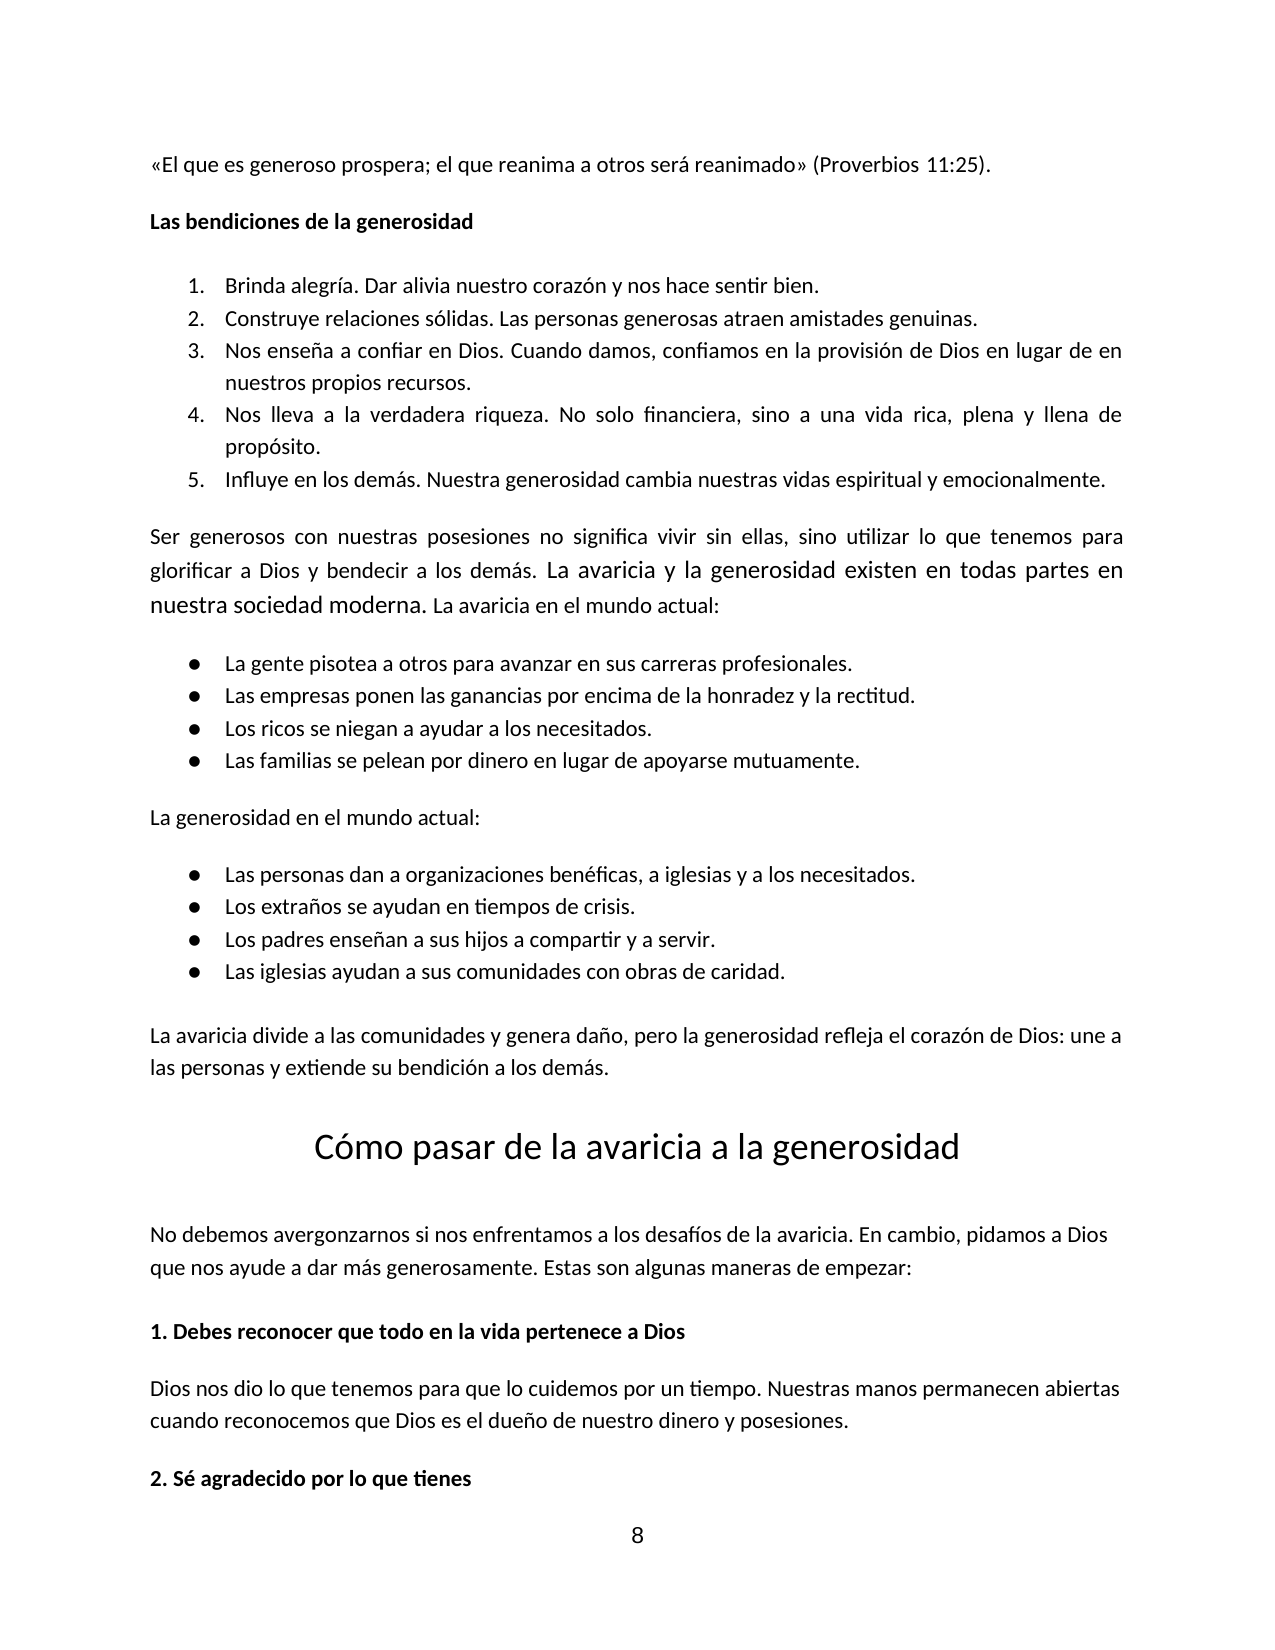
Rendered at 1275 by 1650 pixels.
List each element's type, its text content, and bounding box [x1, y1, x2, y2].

text Dios nos dio lo que tenemos para que lo cuidemos por un tiempo. Nuestras manos permanecen abiertas cuando reconocemos que Dios es el dueño de nuestro dinero y posesiones. [150, 1374, 1125, 1434]
text Las bendiciones de la generosidad [150, 207, 1125, 235]
text 2. Sé agradecido por lo que tienes [150, 1464, 1125, 1492]
list Nos lleva a la verdadera riqueza. No solo financiera, sino a una vida rica, plena y llena de propósito. [187, 400, 1125, 461]
subtitle Cómo pasar de la avaricia a la generosidad [150, 1123, 1125, 1169]
list Los extraños se ayudan en tiempos de crisis. [187, 892, 1125, 921]
list Los padres enseñan a sus hijos a compartir y a servir. [187, 925, 1125, 953]
text No debemos avergonzarnos si nos enfrentamos a los desafíos de la avaricia. En cambio, pidamos a Dios que nos ayude a dar más generosamente. Estas son algunas maneras de empezar: [150, 1221, 1125, 1281]
text 1. Debes reconocer que todo en la vida pertenece a Dios [150, 1317, 1125, 1345]
list Las iglesias ayudan a sus comunidades con obras de caridad. [187, 957, 1125, 985]
text La generosidad en el mundo actual: [150, 803, 1125, 831]
list Brinda alegría. Dar alivia nuestro corazón y nos hace sentir bien. [187, 272, 1125, 299]
text Ser generosos con nuestras posesiones no significa vivir sin ellas, sino utilizar lo que tenemos para glorificar a Dios y bendecir a los demás. La avaricia y la generosidad existen en todas partes en nuestra sociedad moderna. La avaricia en el mundo actual: [150, 522, 1125, 620]
text La avaricia divide a las comunidades y genera daño, pero la generosidad refleja el corazón de Dios: une a las personas y extiende su bendición a los demás. [150, 1021, 1125, 1081]
text «El que es generoso prospera; el que reanima a otros será reanimado» (Proverbios 11:25). [150, 150, 1125, 178]
list Nos enseña a confiar en Dios. Cuando damos, confiamos en la provisión de Dios en lugar de en nuestros propios recursos. [187, 336, 1125, 396]
list Las empresas ponen las ganancias por encima de la honradez y la rectitud. [187, 682, 1125, 709]
list Las personas dan a organizaciones benéficas, a iglesias y a los necesitados. [187, 860, 1125, 888]
list Los ricos se niegan a ayudar a los necesitados. [187, 714, 1125, 742]
list Construye relaciones sólidas. Las personas generosas atraen amistades genuinas. [187, 304, 1125, 332]
list La gente pisotea a otros para avanzar en sus carreras profesionales. [187, 649, 1125, 677]
list Influye en los demás. Nuestra generosidad cambia nuestras vidas espiritual y emocionalmente. [187, 465, 1125, 493]
list Las familias se pelean por dinero en lugar de apoyarse mutuamente. [187, 746, 1125, 774]
